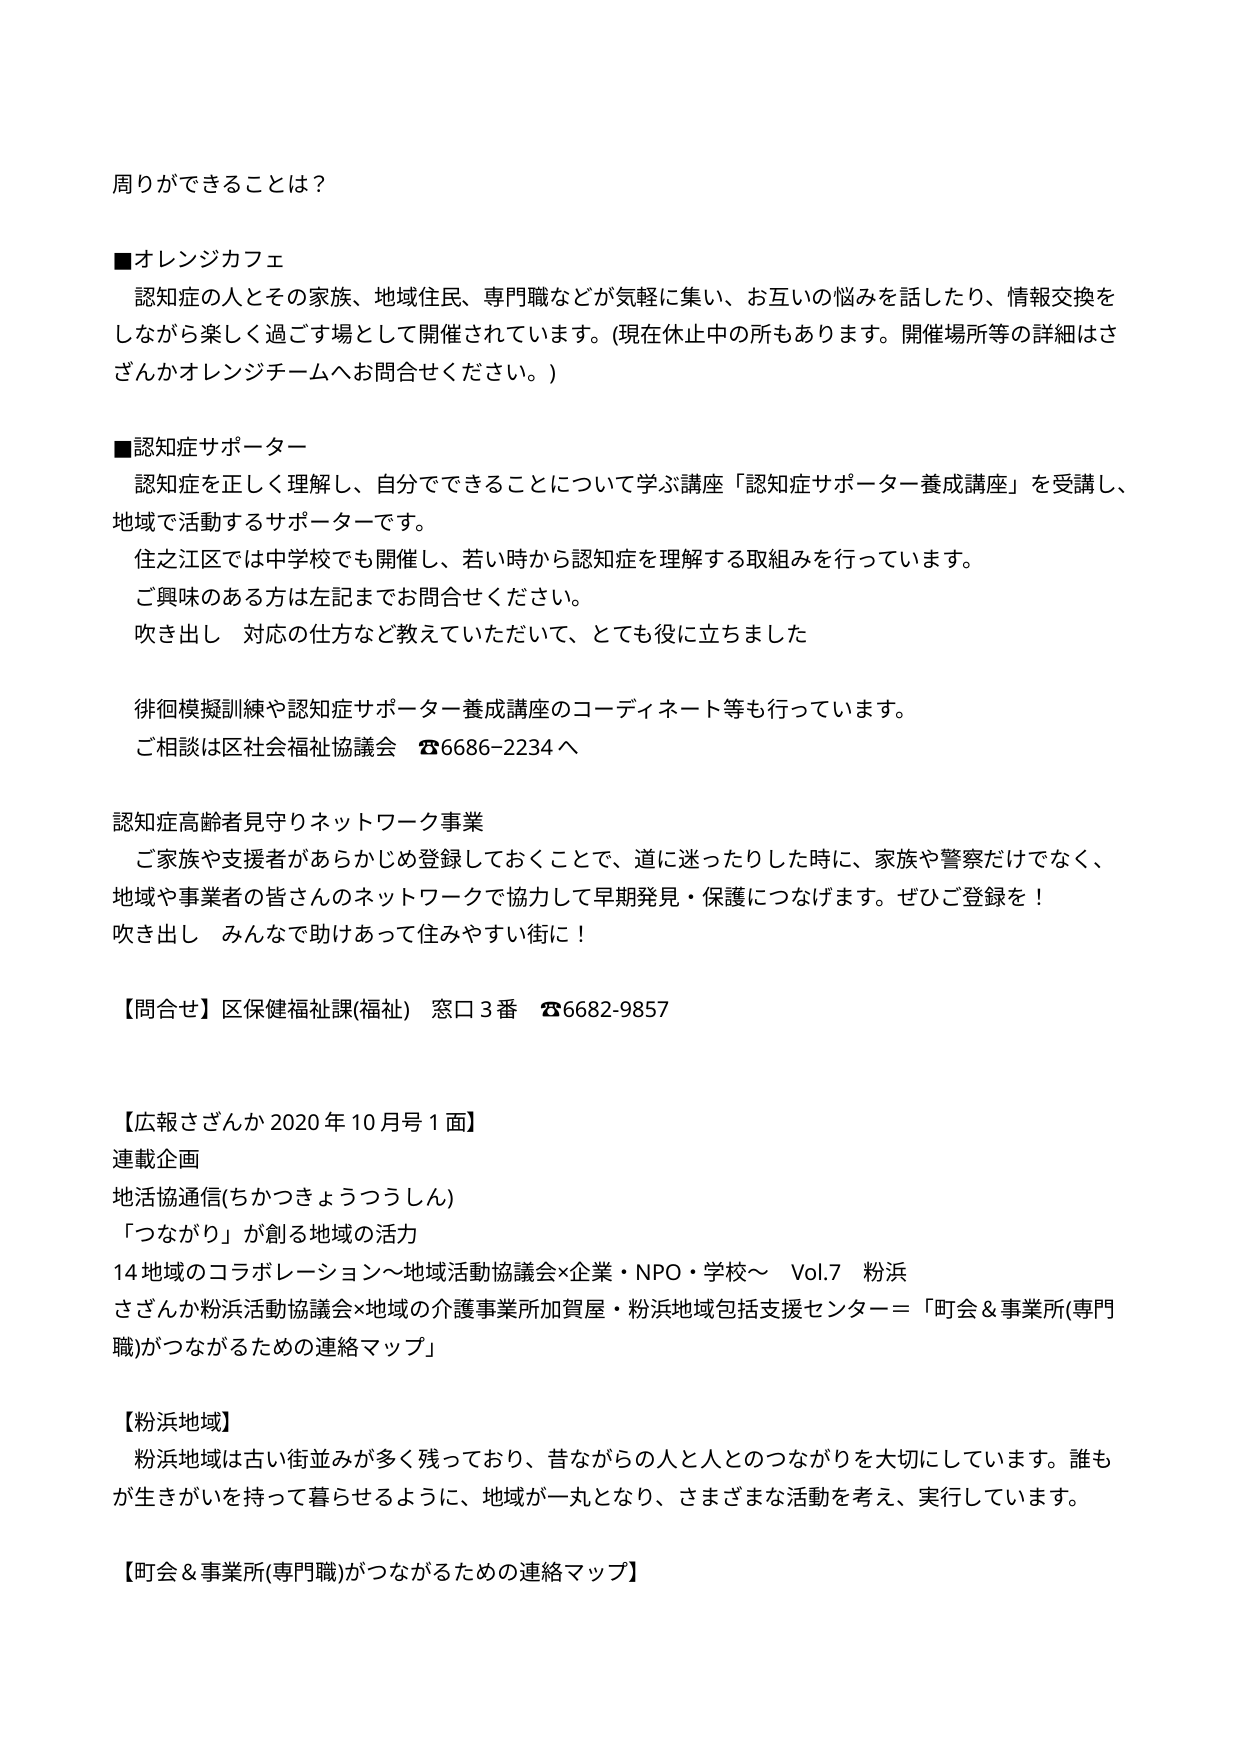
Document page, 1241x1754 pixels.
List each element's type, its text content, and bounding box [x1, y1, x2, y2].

text 14地域のコラボレーション～地域活動協議会×企業・NPO・学校～ Vol.7 粉浜 [112, 1252, 1128, 1289]
text 【粉浜地域】 [112, 1402, 1128, 1439]
text ■認知症サポーター [112, 427, 1128, 464]
text 【広報さざんか2020年10月号1面】 [112, 1102, 1128, 1139]
text 吹き出し みんなで助けあって住みやすい街に！ [112, 914, 1128, 952]
text 【問合せ】区保健福祉課(福祉) 窓口3番 ☎6682-9857 [112, 989, 1128, 1027]
text 吹き出し 対応の仕方など教えていただいて、とても役に立ちました [112, 614, 1128, 652]
text 周りができることは？ [112, 164, 1128, 202]
text 住之江区では中学校でも開催し、若い時から認知症を理解する取組みを行っています。 [112, 539, 1128, 577]
text ご家族や支援者があらかじめ登録しておくことで、道に迷ったりした時に、家族や警察だけでなく、地域や事業者の皆さんのネットワークで協力して早期発見・保護につなげます。ぜひご登録を！ [112, 839, 1128, 914]
text さざんか粉浜活動協議会×地域の介護事業所加賀屋・粉浜地域包括支援センター＝「町会＆事業所(専門職)がつながるための連絡マップ」 [112, 1289, 1128, 1364]
text 認知症の人とその家族、地域住民、専門職などが気軽に集い、お互いの悩みを話したり、情報交換をしながら楽しく過ごす場として開催されています。(現在休止中の所もあります。開催場所等の詳細はさざんかオレンジチームへお問合せください。) [112, 277, 1128, 389]
text ■オレンジカフェ [112, 239, 1128, 277]
text 徘徊模擬訓練や認知症サポーター養成講座のコーディネート等も行っています。 [112, 689, 1128, 727]
text 認知症を正しく理解し、自分でできることについて学ぶ講座「認知症サポーター養成講座」を受講し、地域で活動するサポーターです。 [112, 464, 1128, 539]
text 連載企画 [112, 1139, 1128, 1177]
text ご相談は区社会福祉協議会 ☎6686‒2234へ [112, 727, 1128, 764]
text 地活協通信(ちかつきょうつうしん) [112, 1177, 1128, 1214]
text 【町会＆事業所(専門職)がつながるための連絡マップ】 [112, 1552, 1128, 1589]
text 認知症高齢者見守りネットワーク事業 [112, 802, 1128, 839]
text ご興味のある方は左記までお問合せください。 [112, 577, 1128, 614]
text 「つながり」が創る地域の活力 [112, 1214, 1128, 1252]
text 粉浜地域は古い街並みが多く残っており、昔ながらの人と人とのつながりを大切にしています。誰もが生きがいを持って暮らせるように、地域が一丸となり、さまざまな活動を考え、実行しています。 [112, 1439, 1128, 1514]
